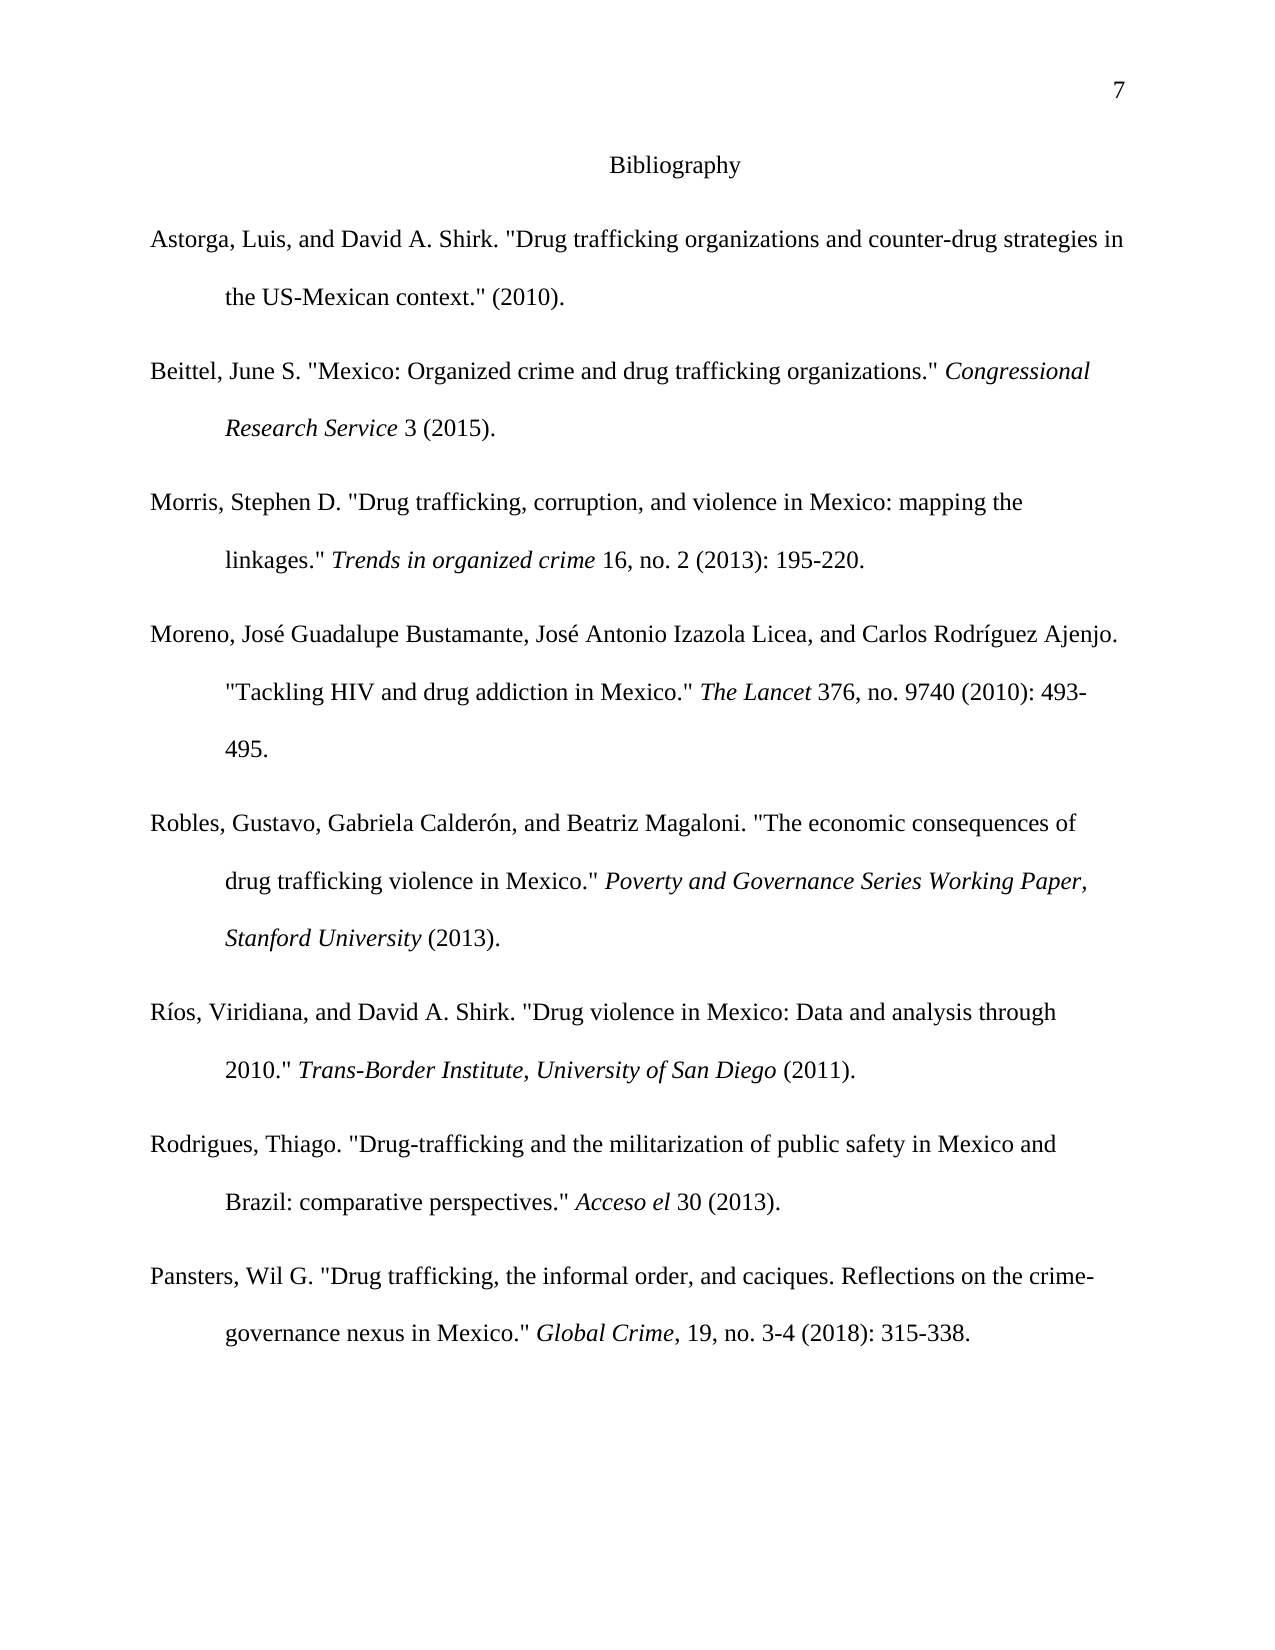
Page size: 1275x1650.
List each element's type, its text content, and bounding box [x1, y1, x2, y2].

text Moreno, José Guadalupe Bustamante, José Antonio Izazola Licea, and Carlos Rodríguez Ajenjo. "Tackling HIV and drug addiction in Mexico." The Lancet 376, no. 9740 (2010): 493-495. [150, 619, 1125, 763]
text Ríos, Viridiana, and David A. Shirk. "Drug violence in Mexico: Data and analysis through 2010." Trans-Border Institute, University of San Diego (2011). [150, 997, 1125, 1084]
text Rodrigues, Thiago. "Drug-trafficking and the militarization of public safety in Mexico and Brazil: comparative perspectives." Acceso el 30 (2013). [150, 1129, 1125, 1215]
text Beittel, June S. "Mexico: Organized crime and drug trafficking organizations." Congressional Research Service 3 (2015). [150, 356, 1125, 442]
text Pansters, Wil G. "Drug trafficking, the informal order, and caciques. Reflections on the crime-governance nexus in Mexico." Global Crime, 19, no. 3-4 (2018): 315-338. [150, 1261, 1125, 1347]
text Astorga, Luis, and David A. Shirk. "Drug trafficking organizations and counter-drug strategies in the US-Mexican context." (2010). [150, 224, 1125, 310]
text Bibliography [150, 150, 1125, 179]
text Robles, Gustavo, Gabriela Calderón, and Beatriz Magaloni. "The economic consequences of drug trafficking violence in Mexico." Poverty and Governance Series Working Paper, Stanford University (2013). [150, 808, 1125, 952]
text Morris, Stephen D. "Drug trafficking, corruption, and violence in Mexico: mapping the linkages." Trends in organized crime 16, no. 2 (2013): 195-220. [150, 487, 1125, 574]
